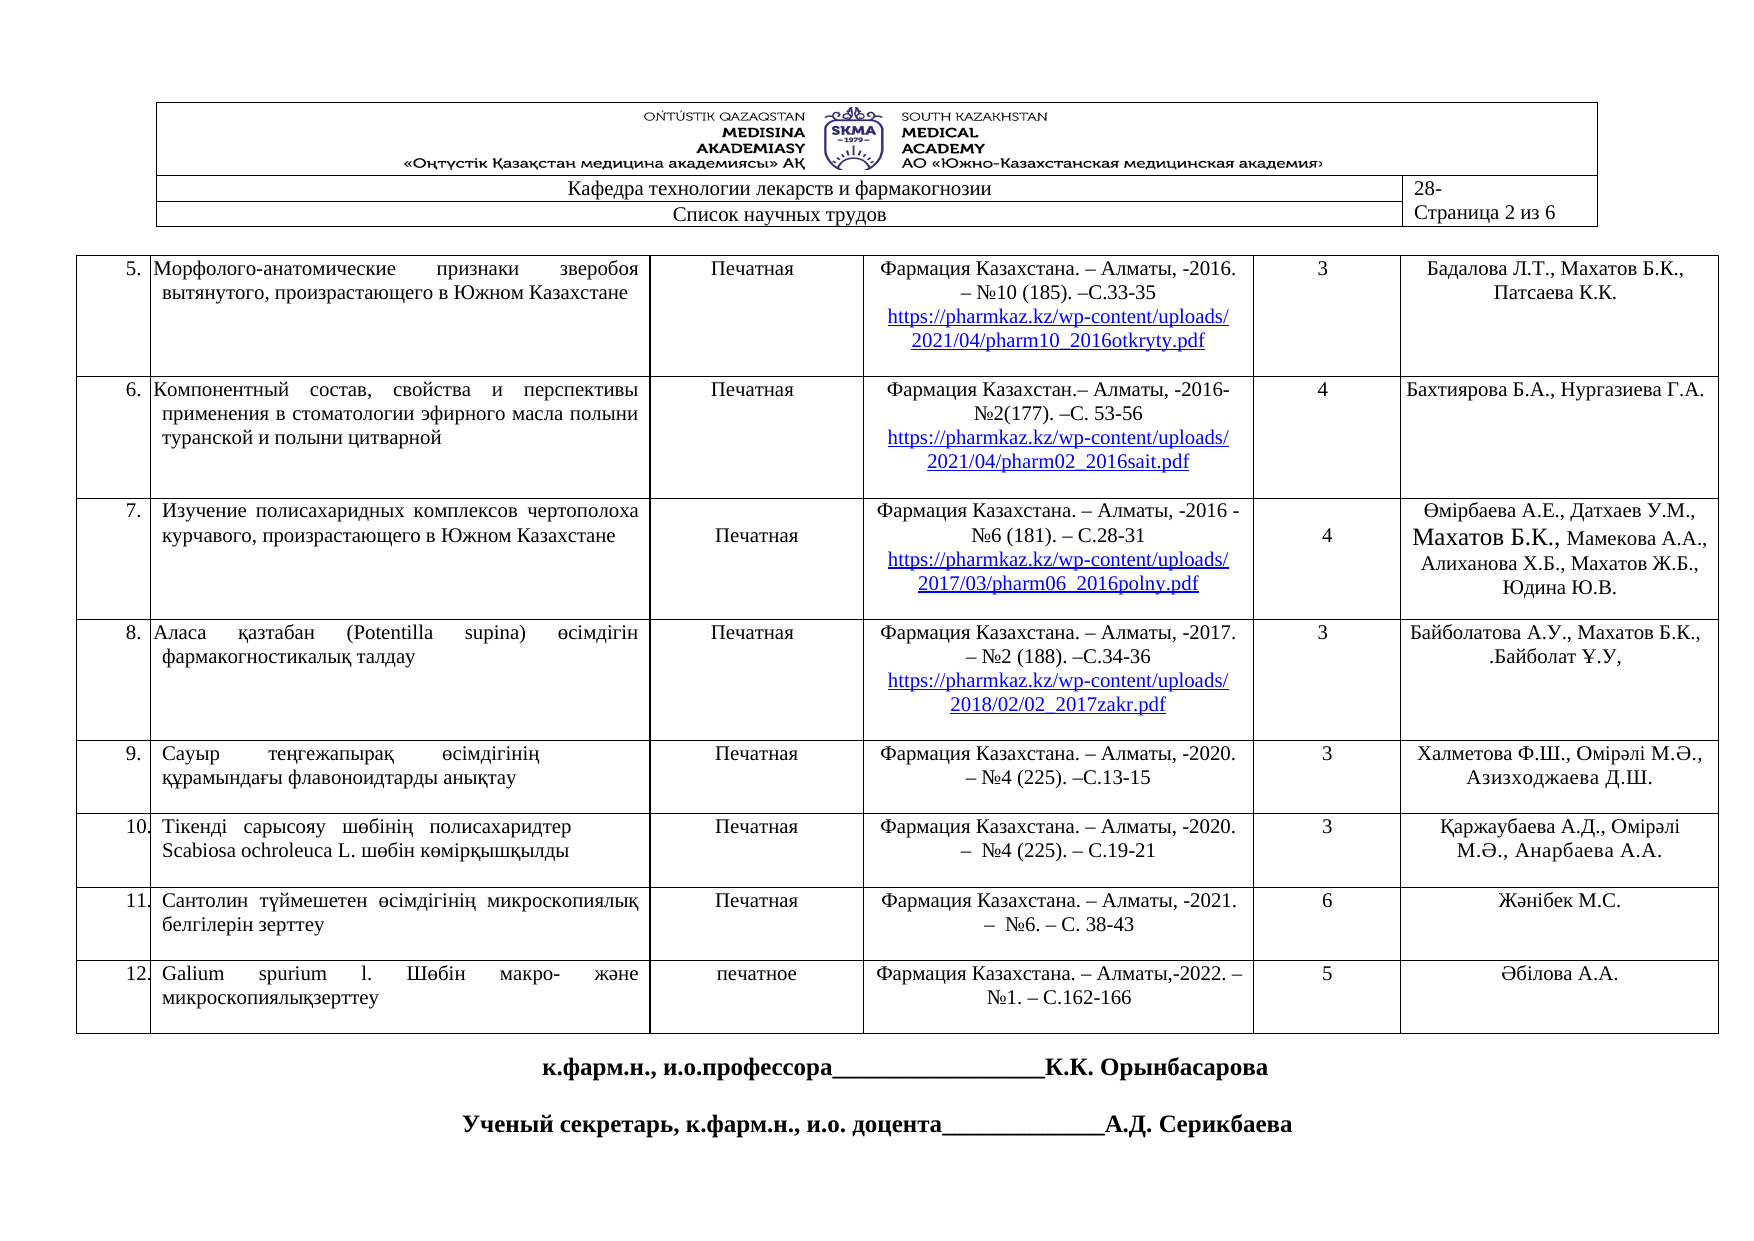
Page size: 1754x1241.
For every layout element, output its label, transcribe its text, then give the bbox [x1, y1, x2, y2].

table_cell 3 [1254, 741, 1400, 813]
table_cell 4 [1254, 377, 1400, 497]
table_cell [77, 377, 150, 497]
table_cell Фармация Казахстана. – Алматы, -2021. – №6. – С. 38-43 [864, 888, 1253, 960]
table_cell Фармация Казахстана. – Алматы, -2016 - №6 (181). – С.28-31 https://pharmkaz.kz/wp-content/uploads/2017/03/pharm06_2016polny.pdf [864, 499, 1253, 619]
table_cell 5 [1254, 961, 1400, 1033]
table_cell Galium spurium l. Шөбін макро- және микроскопиялықзерттеу [151, 961, 649, 1033]
table_cell 3 [1254, 256, 1400, 376]
table_cell [77, 620, 150, 740]
table_cell Печатная [651, 814, 863, 887]
table_cell [77, 814, 150, 887]
table_cell 3 [1254, 620, 1400, 740]
table_cell [77, 741, 150, 813]
table_cell 4 [1254, 499, 1400, 619]
table_cell Печатная [651, 256, 863, 376]
table_cell Фармация Казахстана. – Алматы, -2017. – №2 (188). –С.34-36 https://pharmkaz.kz/wp-content/uploads/2018/02/02_2017zakr.pdf [864, 620, 1253, 740]
table_cell [77, 499, 150, 619]
table_cell Әбілова А.А. [1401, 961, 1718, 1033]
table_cell Қаржаубаева А.Д., Омірәлі М.Ә., Анарбаева А.А. [1401, 814, 1718, 887]
table_cell Өмірбаева А.Е., Датхаев У.М., Махатов Б.К., Мамекова А.А., Алиханова Х.Б., Махатов Ж.Б., Юдина Ю.В. [1401, 499, 1718, 619]
table_cell Фармация Казахстана. – Алматы, -2020. – №4 (225). –С.13-15 [864, 741, 1253, 813]
table_cell Компонентный состав, свойства и перспективы применения в стоматологии эфирного масла полыни туранской и полыни цитварной [151, 377, 649, 497]
table_cell [77, 961, 150, 1033]
picture [396, 107, 1321, 170]
table_cell 6 [1254, 888, 1400, 960]
table_cell Сауыр теңгежапырақ өсімдігінің құрамындағы флавоноидтарды анықтау [151, 741, 649, 813]
table_cell Халметова Ф.Ш., Омірәлі М.Ә., Азизходжаева Д.Ш. [1401, 741, 1718, 813]
table_cell Печатная [651, 377, 863, 497]
table_cell Изучение полисахаридных комплексов чертополоха курчавого, произрастающего в Южном Казахстане [151, 499, 649, 619]
table_cell Тікенді сарысояу шөбінің полисахаридтер Scabiosa ochroleuca L. шөбін көмірқышқылды [151, 814, 649, 887]
table_cell Байболатова А.У., Махатов Б.К., .Байболат Ұ.У, [1401, 620, 1718, 740]
table_cell [77, 256, 150, 376]
table_cell [77, 888, 150, 960]
table_cell Фармация Казахстана. – Алматы,-2022. – №1. – С.162-166 [864, 961, 1253, 1033]
table_cell Фармация Казахстана. – Алматы, -2016. – №10 (185). –С.33-35 https://pharmkaz.kz/wp-content/uploads/2021/04/pharm10_2016otkryty.pdf [864, 256, 1253, 376]
table_cell Печатная [651, 499, 863, 619]
table_cell Печатная [651, 888, 863, 960]
table_cell Бадалова Л.Т., Махатов Б.К., Патсаева К.К. [1401, 256, 1718, 376]
table_cell 3 [1254, 814, 1400, 887]
table_cell Сантолин түймешетен өсімдігінің микроскопиялық белгілерін зерттеу [151, 888, 649, 960]
table_cell печатное [651, 961, 863, 1033]
table_cell Фармация Казахстан.– Алматы, -2016-№2(177). –С. 53-56 https://pharmkaz.kz/wp-content/uploads/2021/04/pharm02_2016sait.pdf [864, 377, 1253, 497]
table_cell Морфолого-анатомические признаки зверобоя вытянутого, произрастающего в Южном Казахстане [151, 256, 649, 376]
table_cell Печатная [651, 620, 863, 740]
table_cell Аласа қазтабан (Potentilla supina) өсімдігін фармакогностикалық талдау [151, 620, 649, 740]
table_cell Бахтиярова Б.А., Нургазиева Г.А. [1401, 377, 1718, 497]
table_cell Жәнібек М.С. [1401, 888, 1718, 960]
table_cell Фармация Казахстана. – Алматы, -2020. – №4 (225). – С.19-21 [864, 814, 1253, 887]
table_cell Печатная [651, 741, 863, 813]
